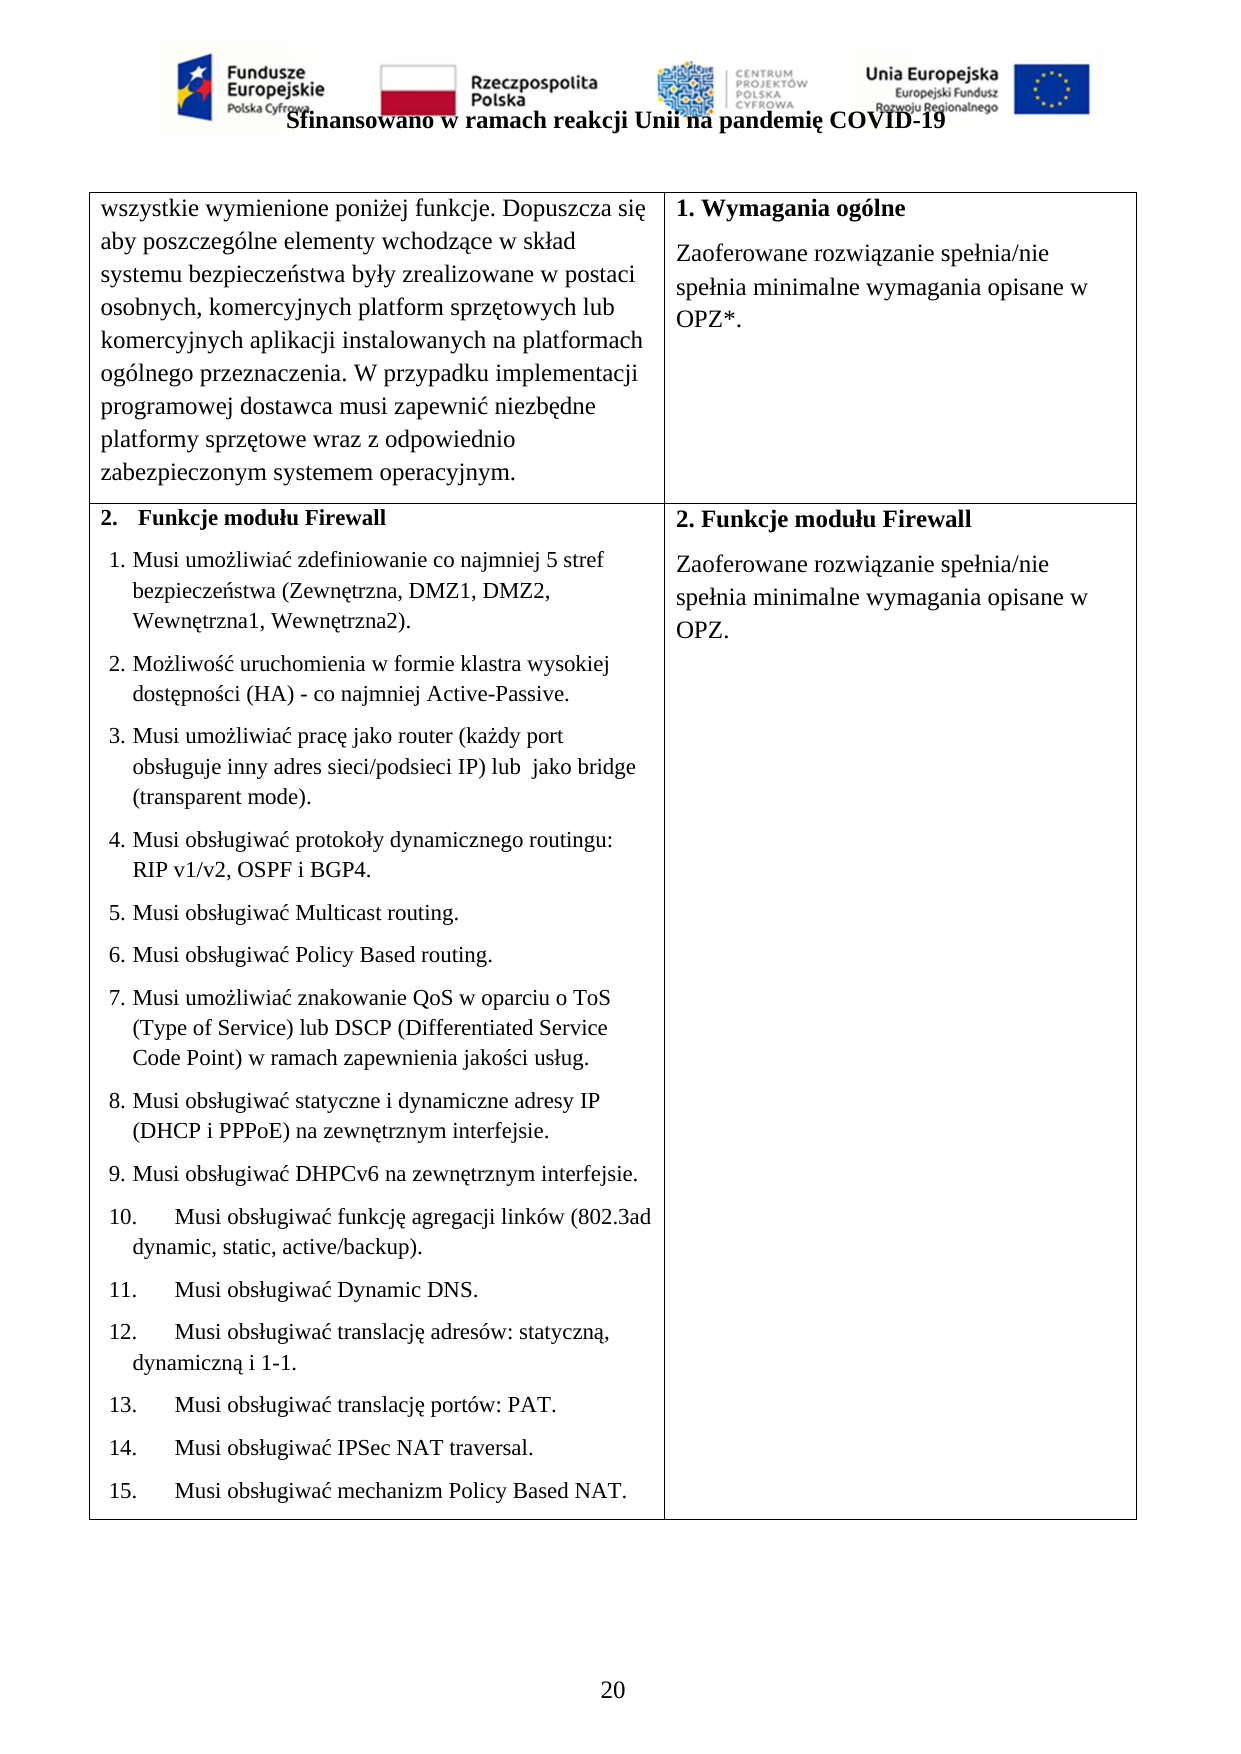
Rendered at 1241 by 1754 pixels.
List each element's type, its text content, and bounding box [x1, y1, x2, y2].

table_cell 2. Funkcje modułu Firewall Zaoferowane rozwiązanie spełnia/nie spełnia minimalne wymagania opisane w OPZ. [665, 504, 1136, 1519]
table_cell Producent: Model: 1. Wymagania ogólne Zaoferowane rozwiązanie spełnia/nie spełnia minimalne wymagania opisane w OPZ*. [665, 193, 1136, 503]
picture [160, 36, 1106, 144]
